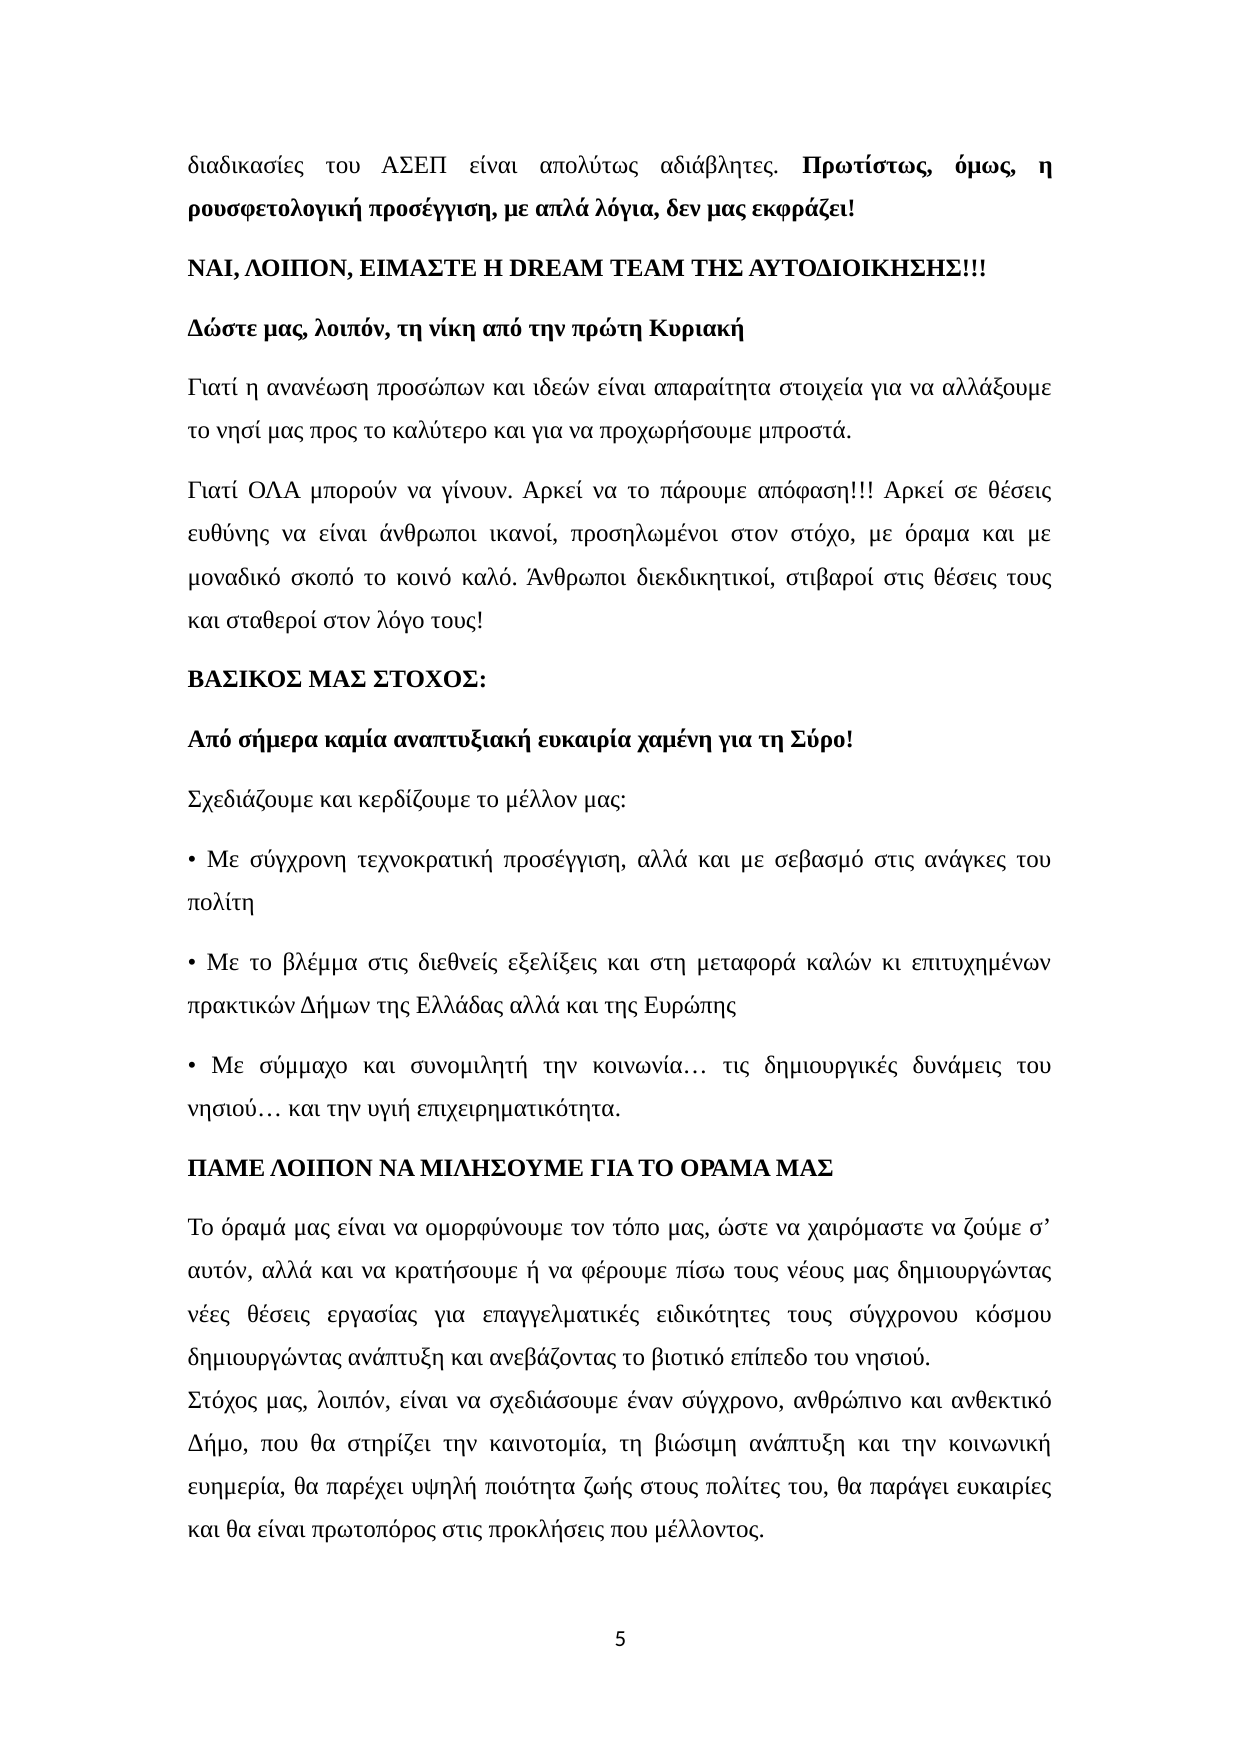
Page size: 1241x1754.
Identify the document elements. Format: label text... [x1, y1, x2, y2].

text Γιατί ΟΛΑ μπορούν να γίνουν. Αρκεί να το πάρουμε απόφαση!!! Αρκεί σε θέσεις ευθύνης να είναι άνθρωποι ικανοί, προσηλωμένοι στον στόχο, με όραμα και με μοναδικό σκοπό το κοινό καλό. Άνθρωποι διεκδικητικοί, στιβαροί στις θέσεις τους και σταθεροί στον λόγο τους! [187, 475, 1053, 633]
text Από σήμερα καμία αναπτυξιακή ευκαιρία χαμένη για τη Σύρο! [187, 724, 1053, 753]
text ΠΑΜΕ ΛΟΙΠΟΝ ΝΑ ΜΙΛΗΣΟΥΜΕ ΓΙΑ ΤΟ ΟΡΑΜΑ ΜΑΣ [187, 1153, 1053, 1181]
text • Με σύγχρονη τεχνοκρατική προσέγγιση, αλλά και με σεβασμό στις ανάγκες του πολίτη [187, 844, 1053, 916]
text ΒΑΣΙΚΟΣ ΜΑΣ ΣΤΟΧΟΣ: [187, 664, 1053, 693]
text ΝΑΙ, ΛΟΙΠΟΝ, ΕΙΜΑΣΤΕ Η DREAM TEAM ΤΗΣ ΑΥΤΟΔΙΟΙΚΗΣΗΣ!!! [187, 253, 1053, 282]
text Σχεδιάζουμε και κερδίζουμε το μέλλον μας: [187, 784, 1053, 813]
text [187, 150, 1053, 222]
text Γιατί η ανανέωση προσώπων και ιδεών είναι απαραίτητα στοιχεία για να αλλάξουμε το νησί μας προς το καλύτερο και για να προχωρήσουμε μπροστά. [187, 372, 1053, 444]
text Στόχος μας, λοιπόν, είναι να σχεδιάσουμε έναν σύγχρονο, ανθρώπινο και ανθεκτικό Δήμο, που θα στηρίζει την καινοτομία, τη βιώσιμη ανάπτυξη και την κοινωνική ευημερία, θα παρέχει υψηλή ποιότητα ζωής στους πολίτες του, θα παράγει ευκαιρίες και θα είναι πρωτοπόρος στις προκλήσεις που μέλλοντος. [187, 1385, 1053, 1543]
text • Με σύμμαχο και συνομιλητή την κοινωνία… τις δημιουργικές δυνάμεις του νησιού… και την υγιή επιχειρηματικότητα. [187, 1050, 1053, 1122]
text Δώστε μας, λοιπόν, τη νίκη από την πρώτη Κυριακή [187, 313, 1053, 341]
text Το όραμά μας είναι να ομορφύνουμε τον τόπο μας, ώστε να χαιρόμαστε να ζούμε σ’ αυτόν, αλλά και να κρατήσουμε ή να φέρουμε πίσω τους νέους μας δημιουργώντας νέες θέσεις εργασίας για επαγγελματικές ειδικότητες τους σύγχρονου κόσμου δημιουργώντας ανάπτυξη και ανεβάζοντας το βιοτικό επίπεδο του νησιού. [187, 1212, 1053, 1371]
text • Με το βλέμμα στις διεθνείς εξελίξεις και στη μεταφορά καλών κι επιτυχημένων πρακτικών Δήμων της Ελλάδας αλλά και της Ευρώπης [187, 947, 1053, 1019]
